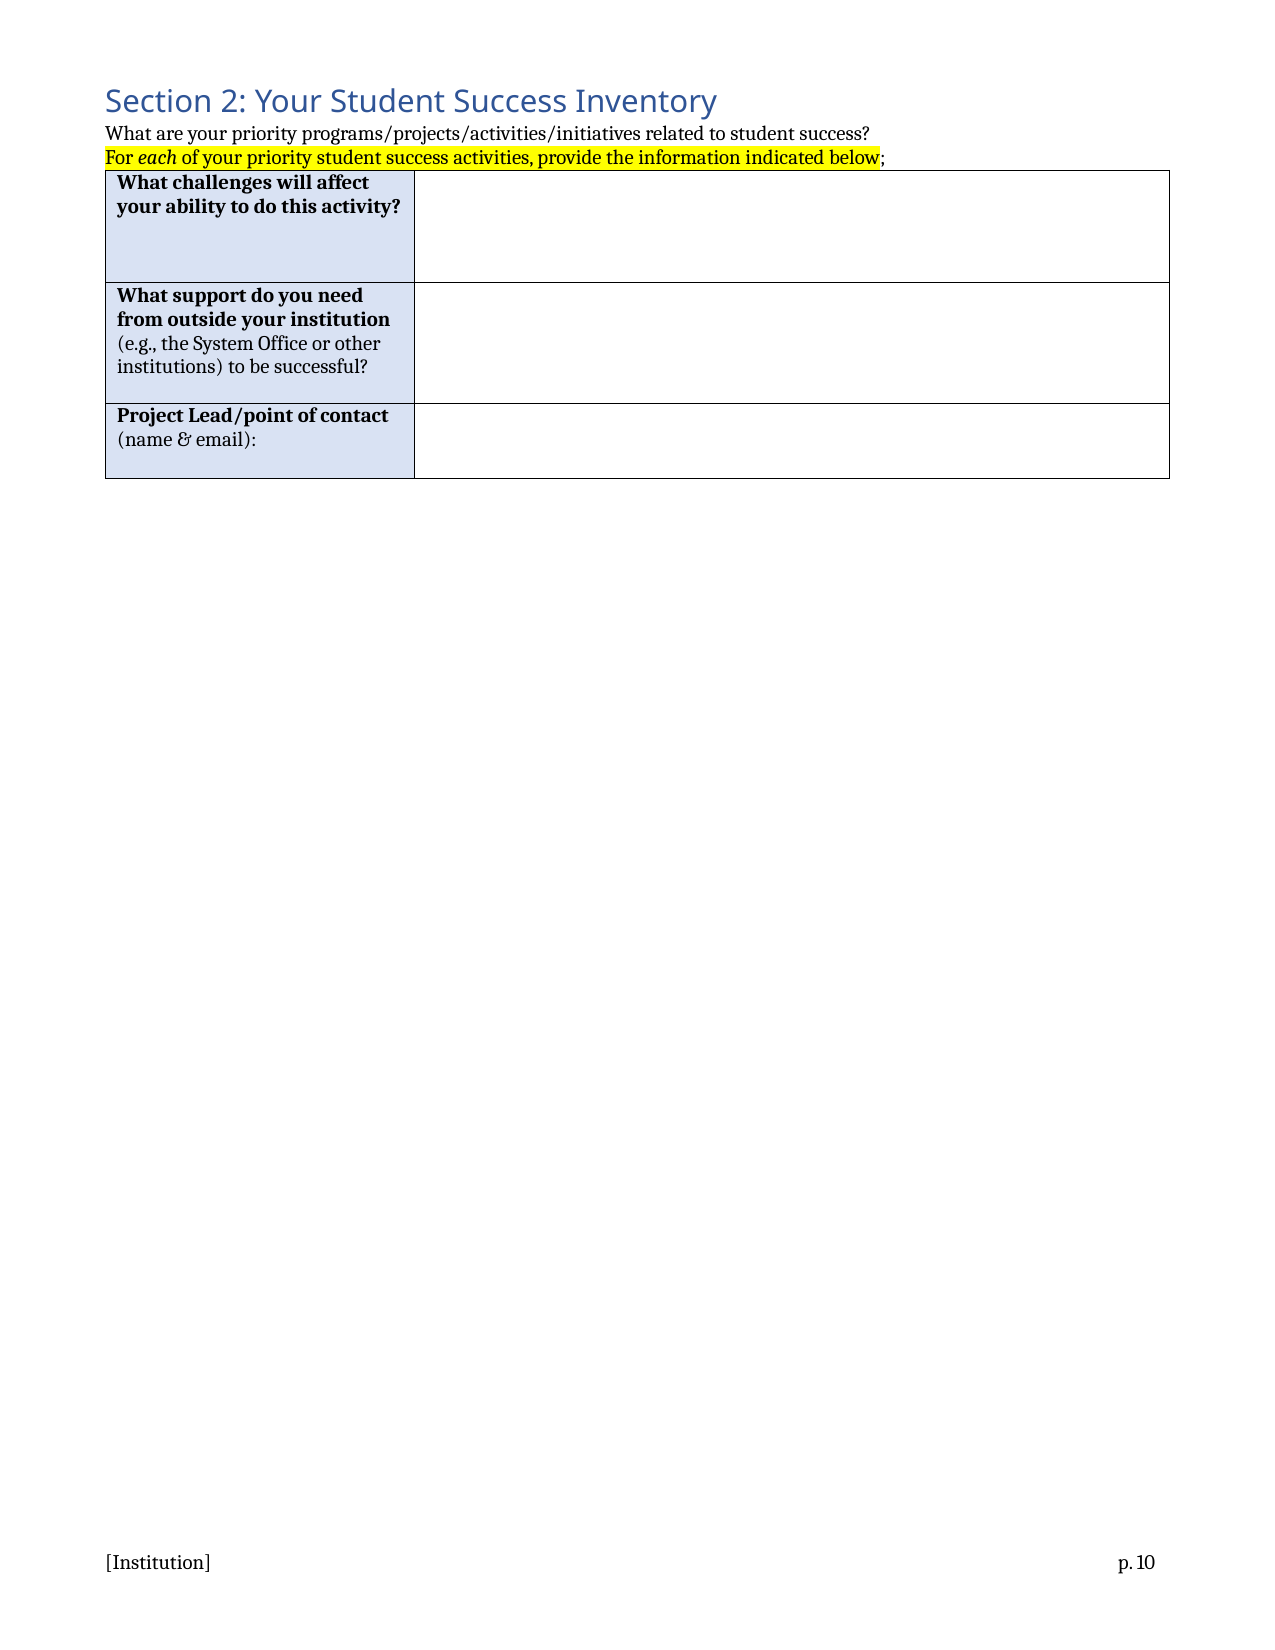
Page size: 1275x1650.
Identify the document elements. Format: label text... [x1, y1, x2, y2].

table_cell Project Lead/point of contact (name & email): [106, 404, 414, 478]
table_cell [415, 171, 1169, 282]
table_cell [415, 283, 1169, 403]
table_cell [415, 404, 1169, 478]
table_cell What support do you need from outside your institution (e.g., the System Office or other institutions) to be successful? [106, 283, 414, 403]
table_cell What challenges will affect your ability to do this activity? [106, 171, 414, 282]
